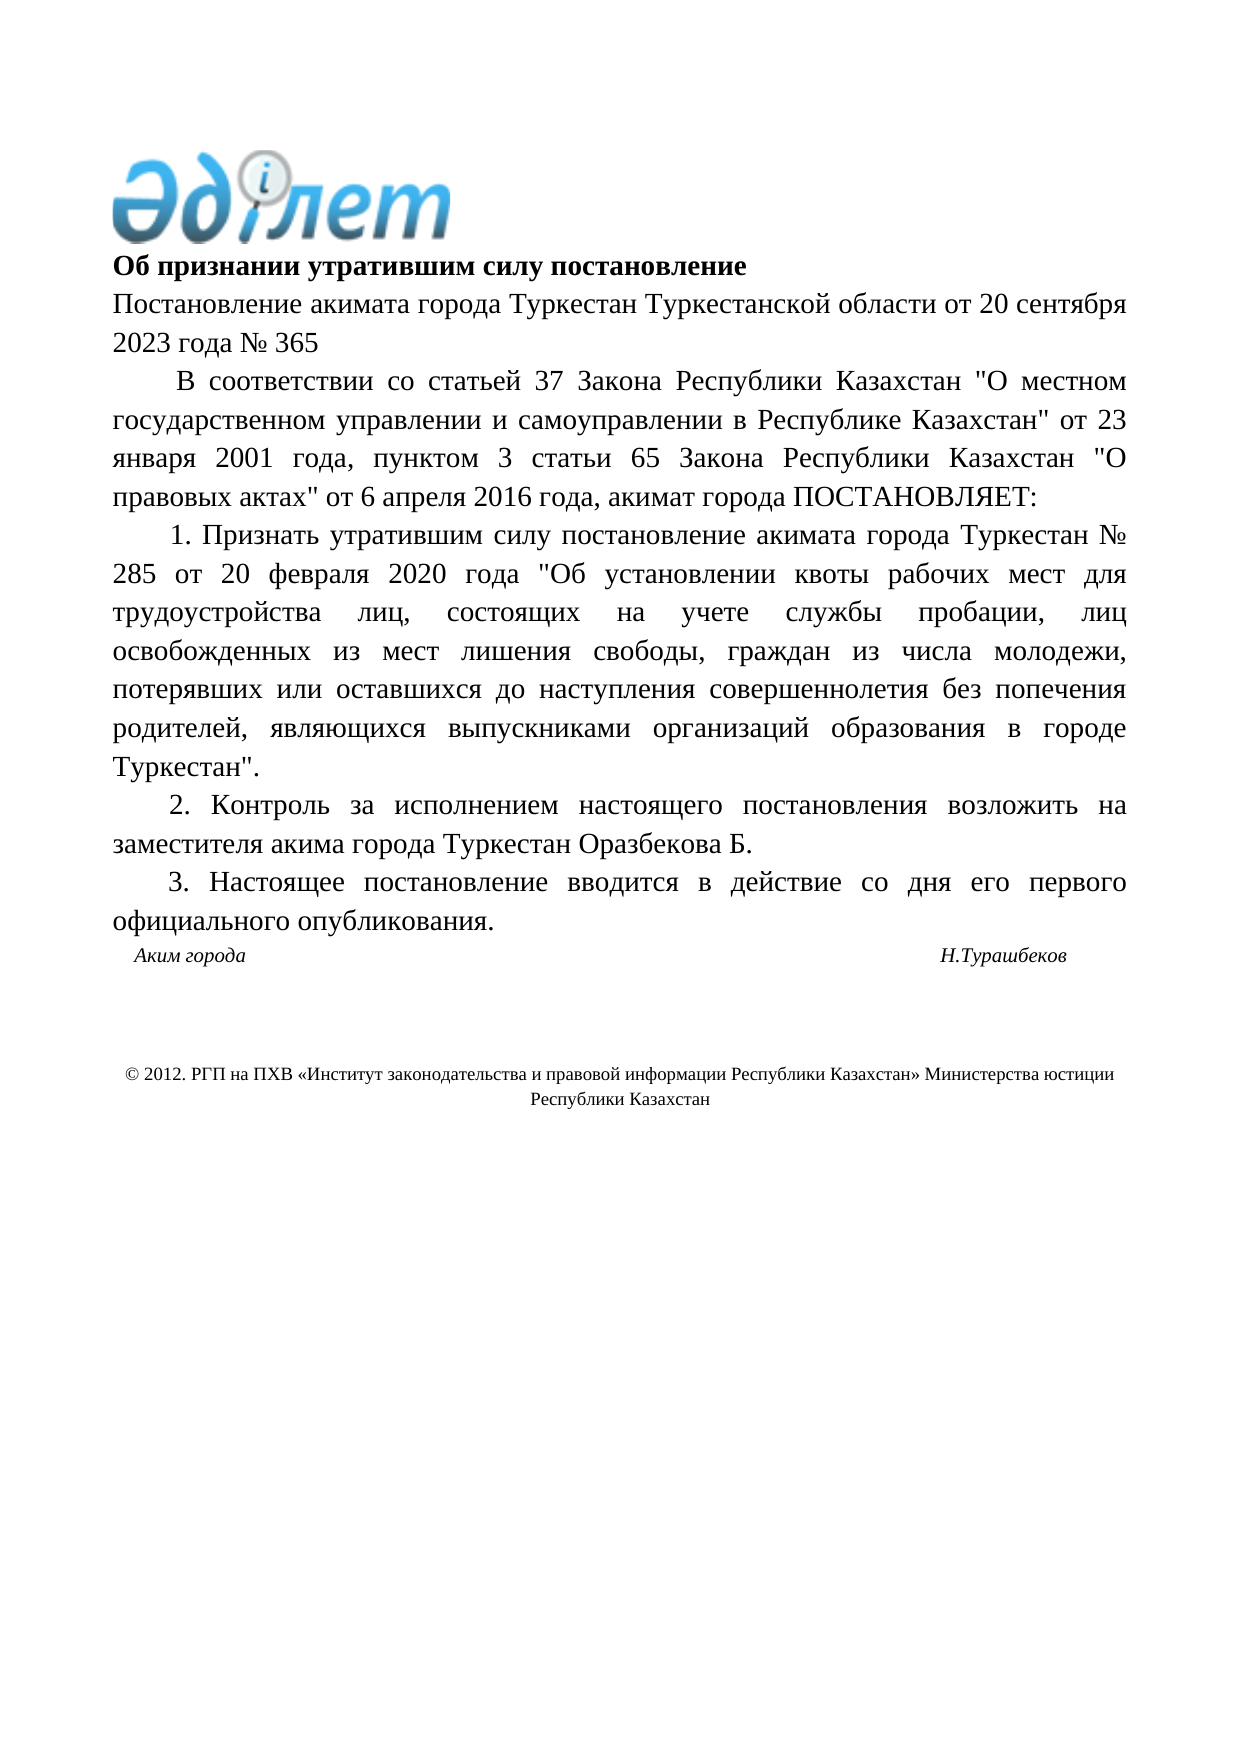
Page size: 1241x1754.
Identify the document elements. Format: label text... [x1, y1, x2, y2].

text 3. Настоящее постановление вводится в действие со дня его первого официального опубликования. [112, 864, 1128, 936]
text Об признании утратившим силу постановление [112, 248, 1128, 281]
table_header Аким города [101, 941, 939, 972]
text 1. Признать утратившим силу постановление акимата города Туркестан № 285 от 20 февраля 2020 года "Об установлении квоты рабочих мест для трудоустройства лиц, состоящих на учете службы пробации, лиц освобожденных из мест лишения свободы, граждан из числа молодежи, потерявших или оставшихся до наступления совершеннолетия без попечения родителей, являющихся выпускниками организаций образования в городе Туркестан". [112, 517, 1128, 782]
text В соответствии со статьей 37 Закона Республики Казахстан "О местном государственном управлении и самоуправлении в Республике Казахстан" от 23 января 2001 года, пунктом 3 статьи 65 Закона Республики Казахстан "О правовых актах" от 6 апреля 2016 года, акимат города ПОСТАНОВЛЯЕТ: [112, 363, 1128, 512]
table_header Н.Турашбеков [939, 941, 1240, 972]
text © 2012. РГП на ПХВ «Институт законодательства и правовой информации Республики Казахстан» Министерства юстиции Республики Казахстан [112, 1063, 1128, 1109]
text 2. Контроль за исполнением настоящего постановления возложить на заместителя акима города Туркестан Оразбекова Б. [112, 787, 1128, 859]
text Постановление акимата города Туркестан Туркестанской области от 20 сентября 2023 года № 365 [112, 286, 1128, 358]
picture [112, 150, 451, 244]
